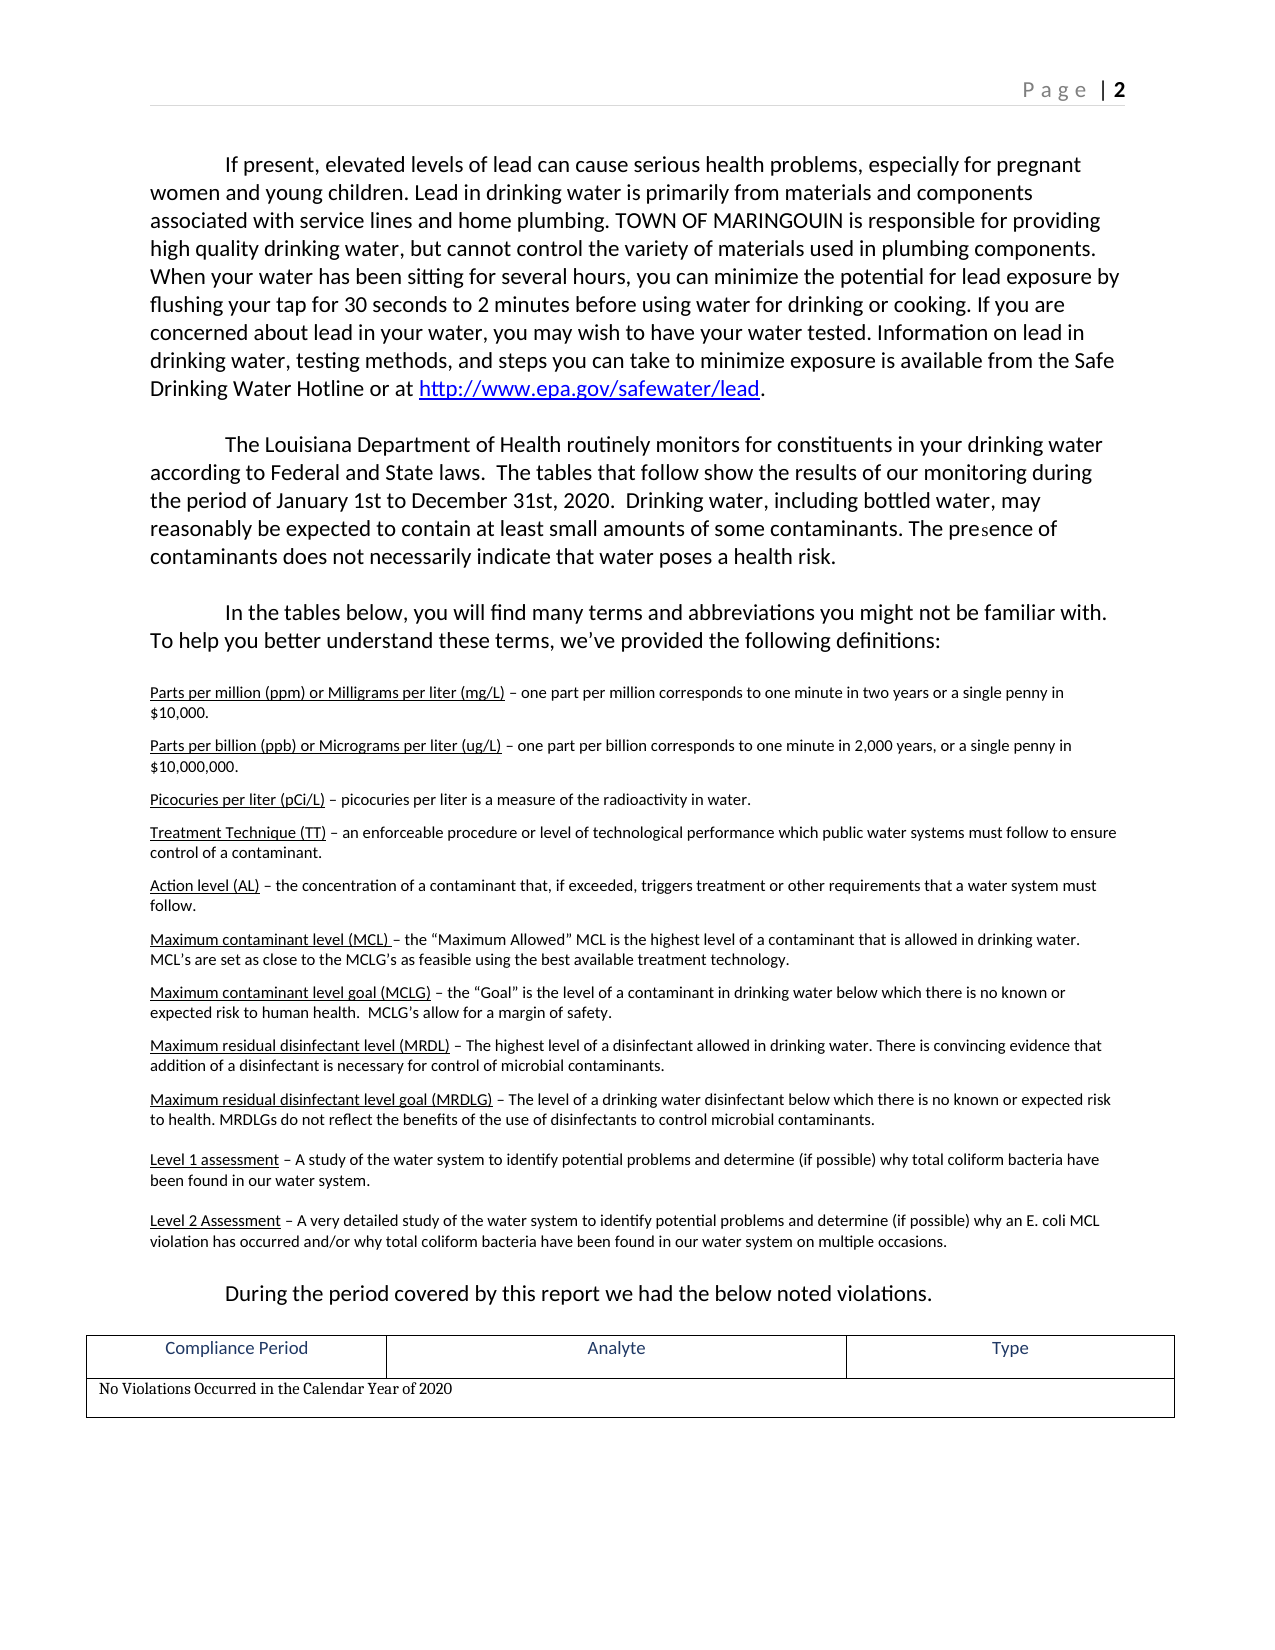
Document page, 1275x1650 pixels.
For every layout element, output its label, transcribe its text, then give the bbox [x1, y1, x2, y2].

text During the period covered by this report we had the below noted violations. [150, 1279, 1125, 1307]
table_header Type [847, 1336, 1174, 1378]
text Maximum contaminant level goal (MCLG) – the “Goal” is the level of a contaminant in drinking water below which there is no known or expected risk to human health. MCLG’s allow for a margin of safety. [150, 982, 1125, 1023]
text Parts per million (ppm) or Milligrams per liter (mg/L) – one part per million corresponds to one minute in two years or a single penny in $10,000. [150, 682, 1125, 723]
text If present, elevated levels of lead can cause serious health problems, especially for pregnant women and young children. Lead in drinking water is primarily from materials and components associated with service lines and home plumbing. TOWN OF MARINGOUIN is responsible for providing high quality drinking water, but cannot control the variety of materials used in plumbing components. When your water has been sitting for several hours, you can minimize the potential for lead exposure by flushing your tap for 30 seconds to 2 minutes before using water for drinking or cooking. If you are concerned about lead in your water, you may wish to have your water tested. Information on lead in drinking water, testing methods, and steps you can take to minimize exposure is available from the Safe Drinking Water Hotline or at http://www.epa.gov/safewater/lead. [150, 150, 1125, 402]
text Maximum residual disinfectant level (MRDL) – The highest level of a disinfectant allowed in drinking water. There is convincing evidence that addition of a disinfectant is necessary for control of microbial contaminants. [150, 1035, 1125, 1076]
text Parts per billion (ppb) or Micrograms per liter (ug/L) – one part per billion corresponds to one minute in 2,000 years, or a single penny in $10,000,000. [150, 736, 1125, 776]
text Treatment Technique (TT) – an enforceable procedure or level of technological performance which public water systems must follow to ensure control of a contaminant. [150, 822, 1125, 863]
text Level 1 assessment – A study of the water system to identify potential problems and determine (if possible) why total coliform bacteria have been found in our water system. [150, 1150, 1125, 1190]
table_cell No Violations Occurred in the Calendar Year of 2020 [87, 1379, 1174, 1417]
text Picocuries per liter (pCi/L) – picocuries per liter is a measure of the radioactivity in water. [150, 789, 1125, 809]
table_header Analyte [387, 1336, 846, 1378]
table_header Compliance Period [87, 1336, 386, 1378]
text Maximum residual disinfectant level goal (MRDLG) – The level of a drinking water disinfectant below which there is no known or expected risk to health. MRDLGs do not reflect the benefits of the use of disinfectants to control microbial contaminants. [150, 1089, 1125, 1129]
text In the tables below, you will find many terms and abbreviations you might not be familiar with. To help you better understand these terms, we’ve provided the following definitions: [150, 598, 1125, 654]
text Level 2 Assessment – A very detailed study of the water system to identify potential problems and determine (if possible) why an E. coli MCL violation has occurred and/or why total coliform bacteria have been found in our water system on multiple occasions. [150, 1211, 1125, 1251]
text Action level (AL) – the concentration of a contaminant that, if exceeded, triggers treatment or other requirements that a water system must follow. [150, 875, 1125, 916]
text Maximum contaminant level (MCL) – the “Maximum Allowed” MCL is the highest level of a contaminant that is allowed in drinking water. MCL’s are set as close to the MCLG’s as feasible using the best available treatment technology. [150, 929, 1125, 969]
text The Louisiana Department of Health routinely monitors for constituents in your drinking water according to Federal and State laws. The tables that follow show the results of our monitoring during the period of January 1st to December 31st, 2020. Drinking water, including bottled water, may reasonably be expected to contain at least small amounts of some contaminants. The presence of contaminants does not necessarily indicate that water poses a health risk. [150, 430, 1125, 570]
